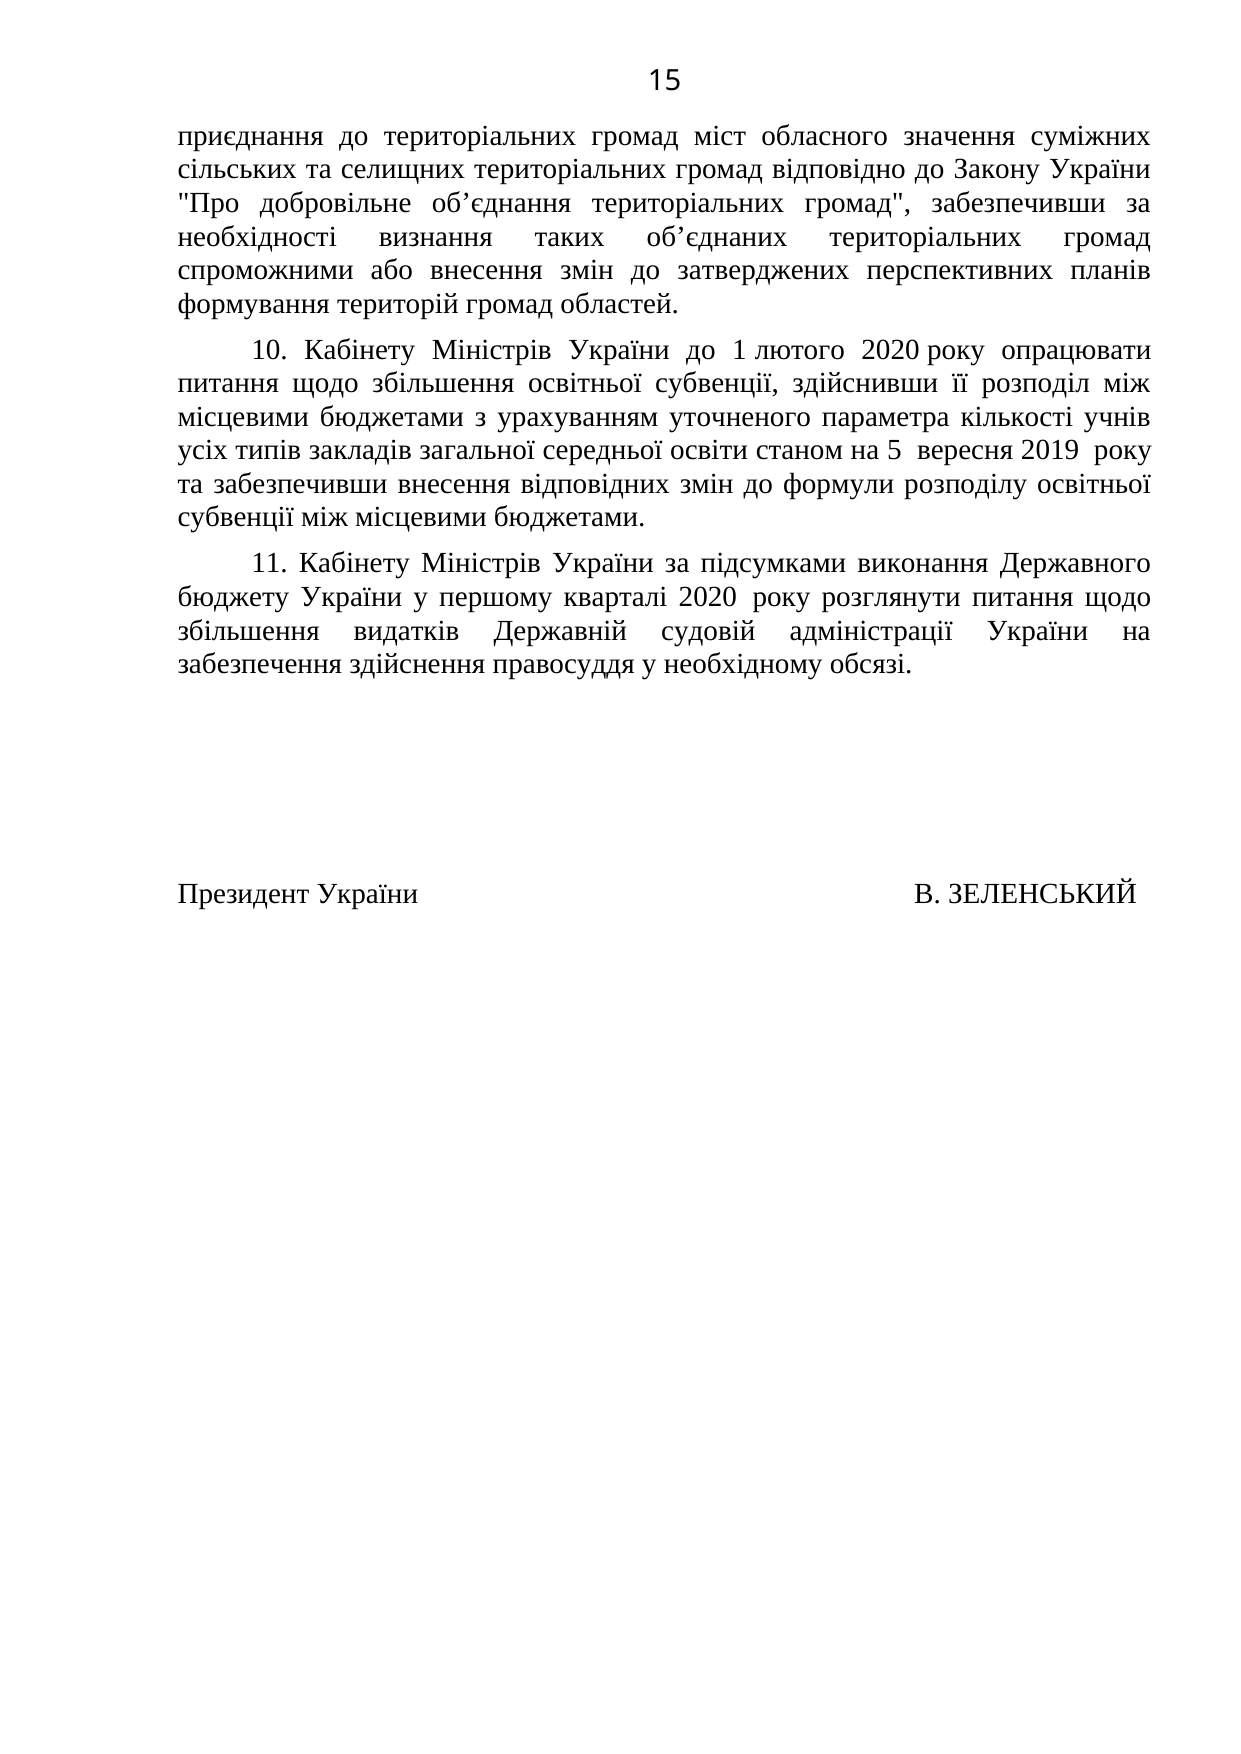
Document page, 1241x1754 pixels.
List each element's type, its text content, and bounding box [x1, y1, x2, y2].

text 11. Кабінету Міністрів України за підсумками виконання Державного бюджету України у першому кварталі 2020 року розглянути питання щодо збільшення видатків Державній судовій адміністрації України на забезпечення здійснення правосуддя у необхідному обсязі. [177, 546, 1152, 680]
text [177, 118, 1152, 319]
text Президент України В. ЗЕЛЕНСЬКИЙ [177, 876, 1152, 910]
text 10. Кабінету Міністрів України до 1 лютого 2020 року опрацювати питання щодо збільшення освітньої субвенції, здійснивши її розподіл між місцевими бюджетами з урахуванням уточненого параметра кількості учнів усіх типів закладів загальної середньої освіти станом на 5 вересня 2019 року та забезпечивши внесення відповідних змін до формули розподілу освітньої субвенції між місцевими бюджетами. [177, 332, 1152, 533]
